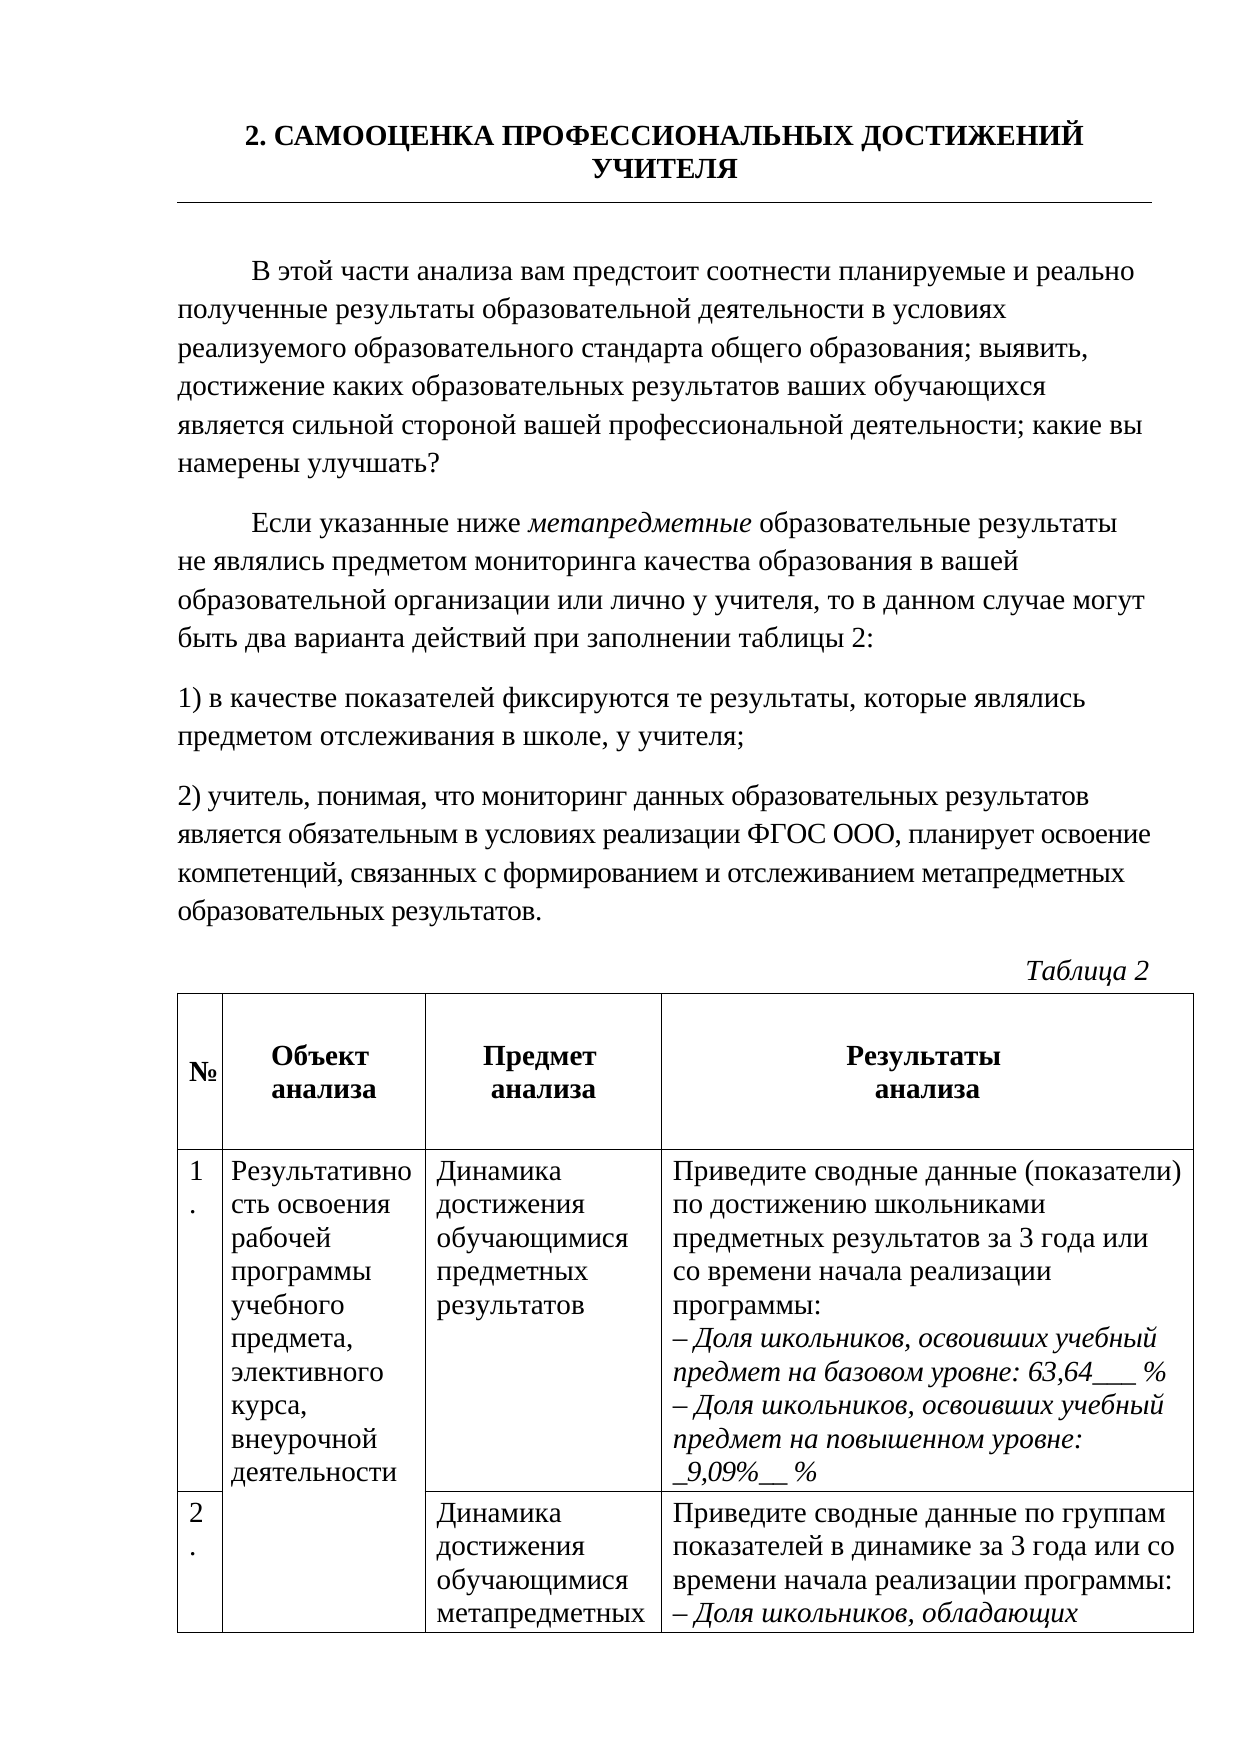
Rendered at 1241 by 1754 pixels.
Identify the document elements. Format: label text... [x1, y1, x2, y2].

table_cell 2. [178, 1492, 222, 1632]
table_header Результаты анализа [662, 994, 1193, 1149]
text Если указанные ниже метапредметные образовательные результаты не являлись предметом мониторинга качества образования в вашей образовательной организации или лично у учителя, то в данном случае могут быть два варианта действий при заполнении таблицы 2: [177, 505, 1152, 654]
table_header Предмет анализа [426, 994, 661, 1149]
text 1) в качестве показателей фиксируются те результаты, которые являлись предметом отслеживания в школе, у учителя; [177, 680, 1152, 752]
table_cell Результативность освоения рабочей программы учебного предмета, элективного курса, внеурочной деятельности [223, 1150, 425, 1632]
table_cell 1. [178, 1150, 222, 1491]
text Таблица 2 [177, 953, 1152, 986]
text В этой части анализа вам предстоит соотнести планируемые и реально полученные результаты образовательной деятельности в условиях реализуемого образовательного стандарта общего образования; выявить, достижение каких образовательных результатов ваших обучающихся является сильной стороной вашей профессиональной деятельности; какие вы намерены улучшать? [177, 253, 1152, 479]
table_cell Динамика достижения обучающимися предметных результатов [426, 1150, 661, 1491]
table_header Объект анализа [223, 994, 425, 1149]
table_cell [426, 1492, 661, 1632]
table_header № [178, 994, 222, 1149]
table_cell Приведите сводные данные (показатели) по достижению школьниками предметных результатов за 3 года или со времени начала реализации программы: – Доля школьников, освоивших учебный предмет на базовом уровне: 63,64___ % – Доля школьников, освоивших учебный предмет на повышенном уровне: _9,09%__ % [662, 1150, 1193, 1491]
subtitle 2. САМООЦЕНКА ПРОФЕССИОНАЛЬНЫХ ДОСТИЖЕНИЙ УЧИТЕЛЯ [177, 118, 1152, 202]
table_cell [662, 1492, 1193, 1632]
text 2) учитель, понимая, что мониторинг данных образовательных результатов является обязательным в условиях реализации ФГОС ООО, планирует освоение компетенций, связанных с формированием и отслеживанием метапредметных образовательных результатов. [177, 778, 1152, 927]
